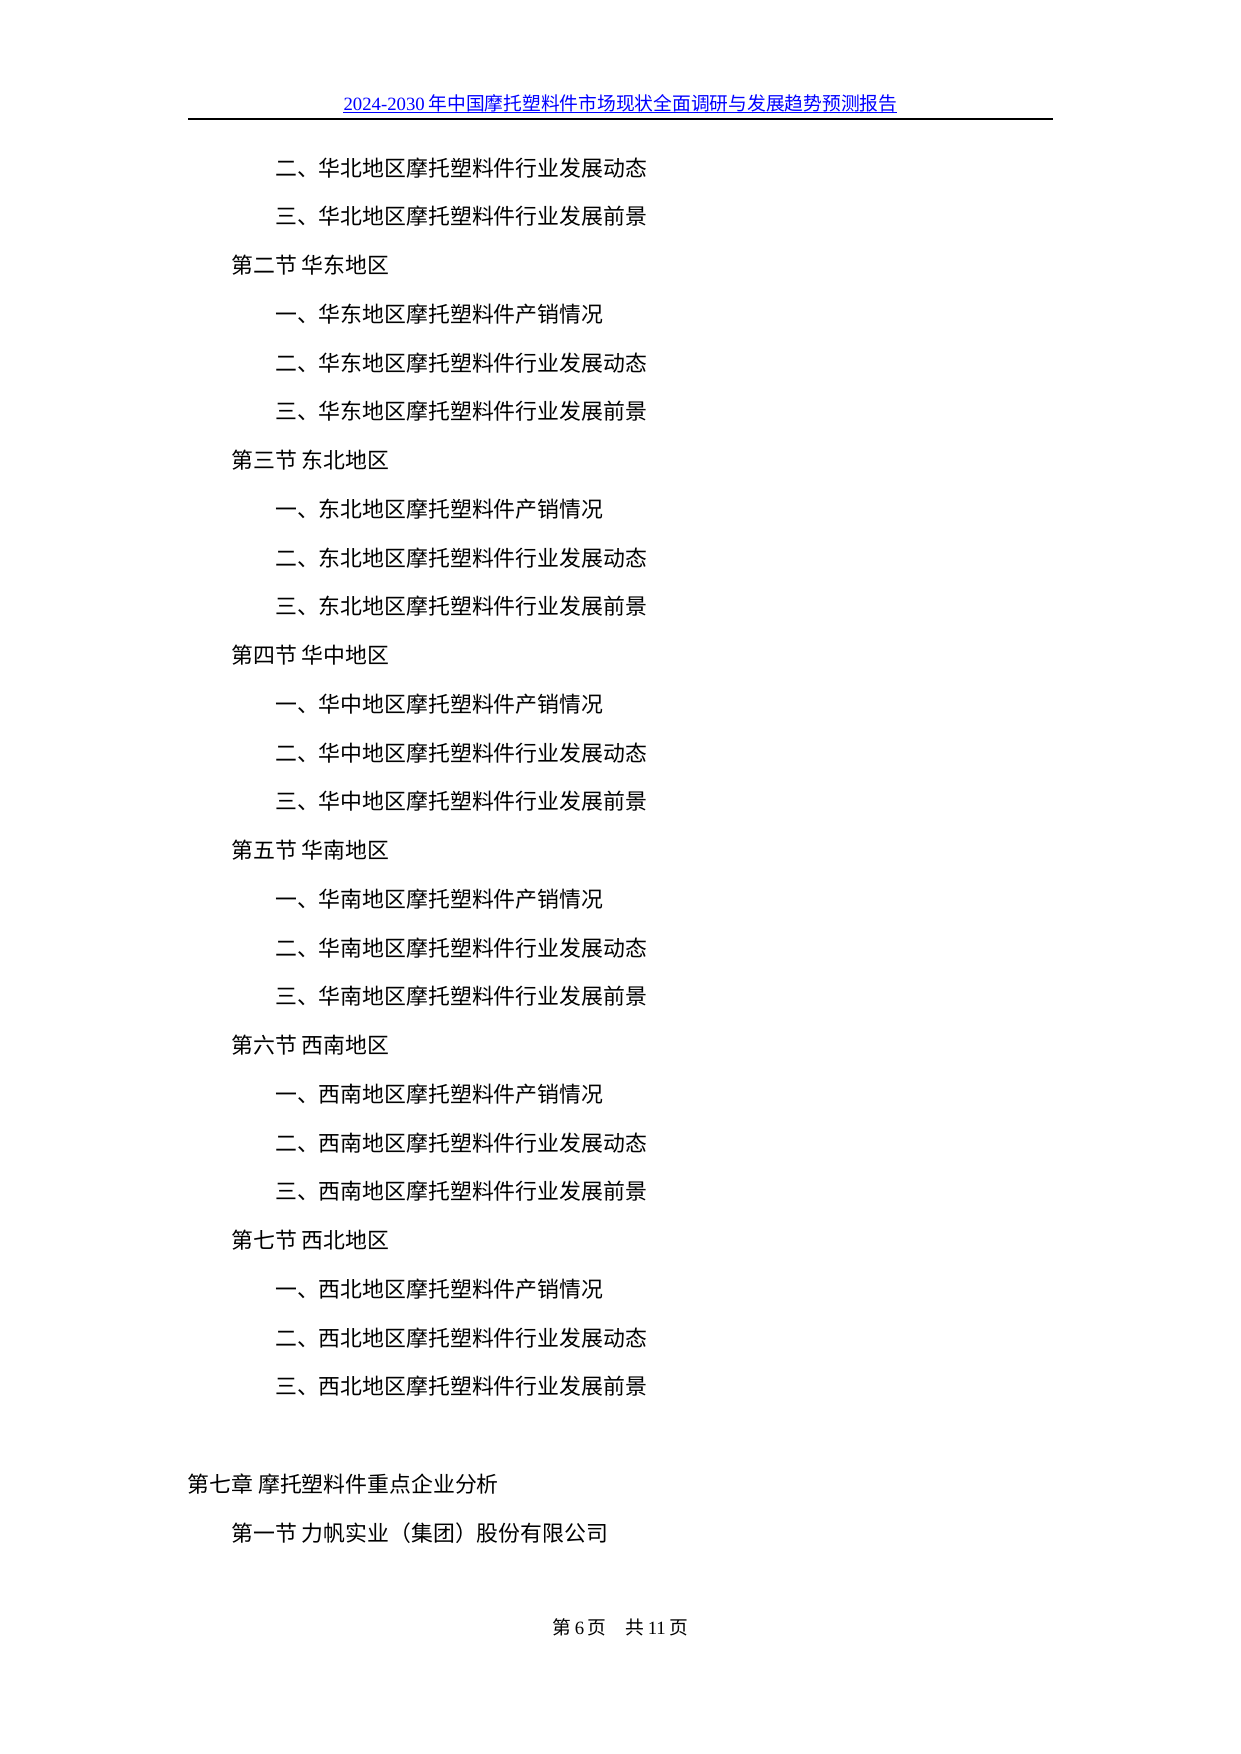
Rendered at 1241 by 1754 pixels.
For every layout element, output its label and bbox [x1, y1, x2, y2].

text [187, 150, 1053, 1548]
